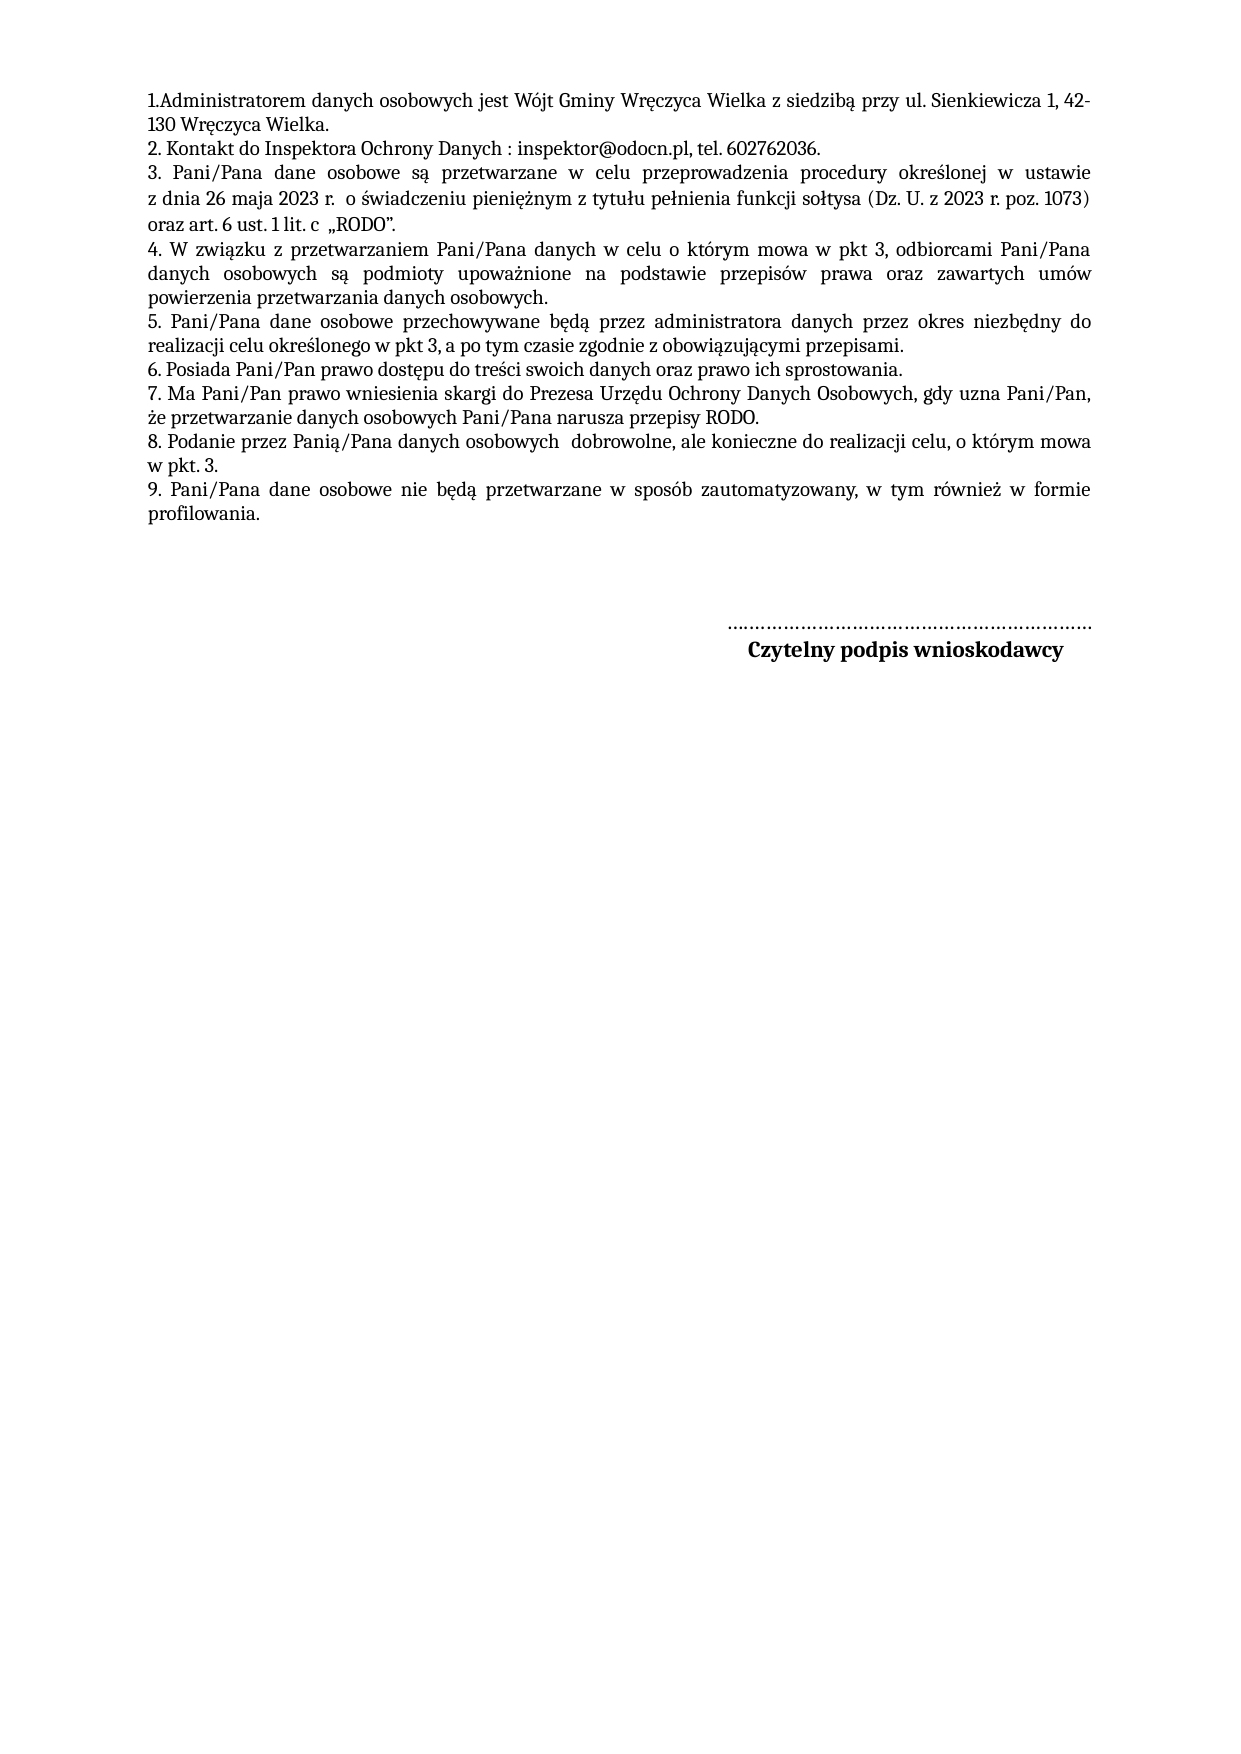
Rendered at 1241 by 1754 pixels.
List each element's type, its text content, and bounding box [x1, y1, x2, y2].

text 7. Ma Pani/Pan prawo wniesienia skargi do Prezesa Urzędu Ochrony Danych Osobowych, gdy uzna Pani/Pan, że przetwarzanie danych osobowych Pani/Pana narusza przepisy RODO. [148, 382, 1092, 430]
text 8. Podanie przez Panią/Pana danych osobowych dobrowolne, ale konieczne do realizacji celu, o którym mowa w pkt. 3. [148, 430, 1092, 478]
text 5. Pani/Pana dane osobowe przechowywane będą przez administratora danych przez okres niezbędny do realizacji celu określonego w pkt 3, a po tym czasie zgodnie z obowiązującymi przepisami. [148, 310, 1092, 358]
list Czytelny podpis wnioskodawcy [223, 637, 1092, 663]
text 2. Kontakt do Inspektora Ochrony Danych : inspektor@odocn.pl, tel. 602762036. [148, 137, 1092, 161]
text 1.Administratorem danych osobowych jest Wójt Gminy Wręczyca Wielka z siedzibą przy ul. Sienkiewicza 1, 42-130 Wręczyca Wielka. [148, 89, 1092, 137]
text 3. Pani/Pana dane osobowe są przetwarzane w celu przeprowadzenia procedury określonej w ustawie z dnia 26 maja 2023 r. o świadczeniu pieniężnym z tytułu pełnienia funkcji sołtysa (Dz. U. z 2023 r. poz. 1073) oraz art. 6 ust. 1 lit. c „RODO”. [148, 161, 1092, 236]
text 6. Posiada Pani/Pan prawo dostępu do treści swoich danych oraz prawo ich sprostowania. [148, 358, 1092, 382]
text 4. W związku z przetwarzaniem Pani/Pana danych w celu o którym mowa w pkt 3, odbiorcami Pani/Pana danych osobowych są podmioty upoważnione na podstawie przepisów prawa oraz zawartych umów powierzenia przetwarzania danych osobowych. [148, 238, 1092, 310]
list ….…………………………………………………… [223, 609, 1092, 635]
text 9. Pani/Pana dane osobowe nie będą przetwarzane w sposób zautomatyzowany, w tym również w formie profilowania. [148, 478, 1092, 526]
